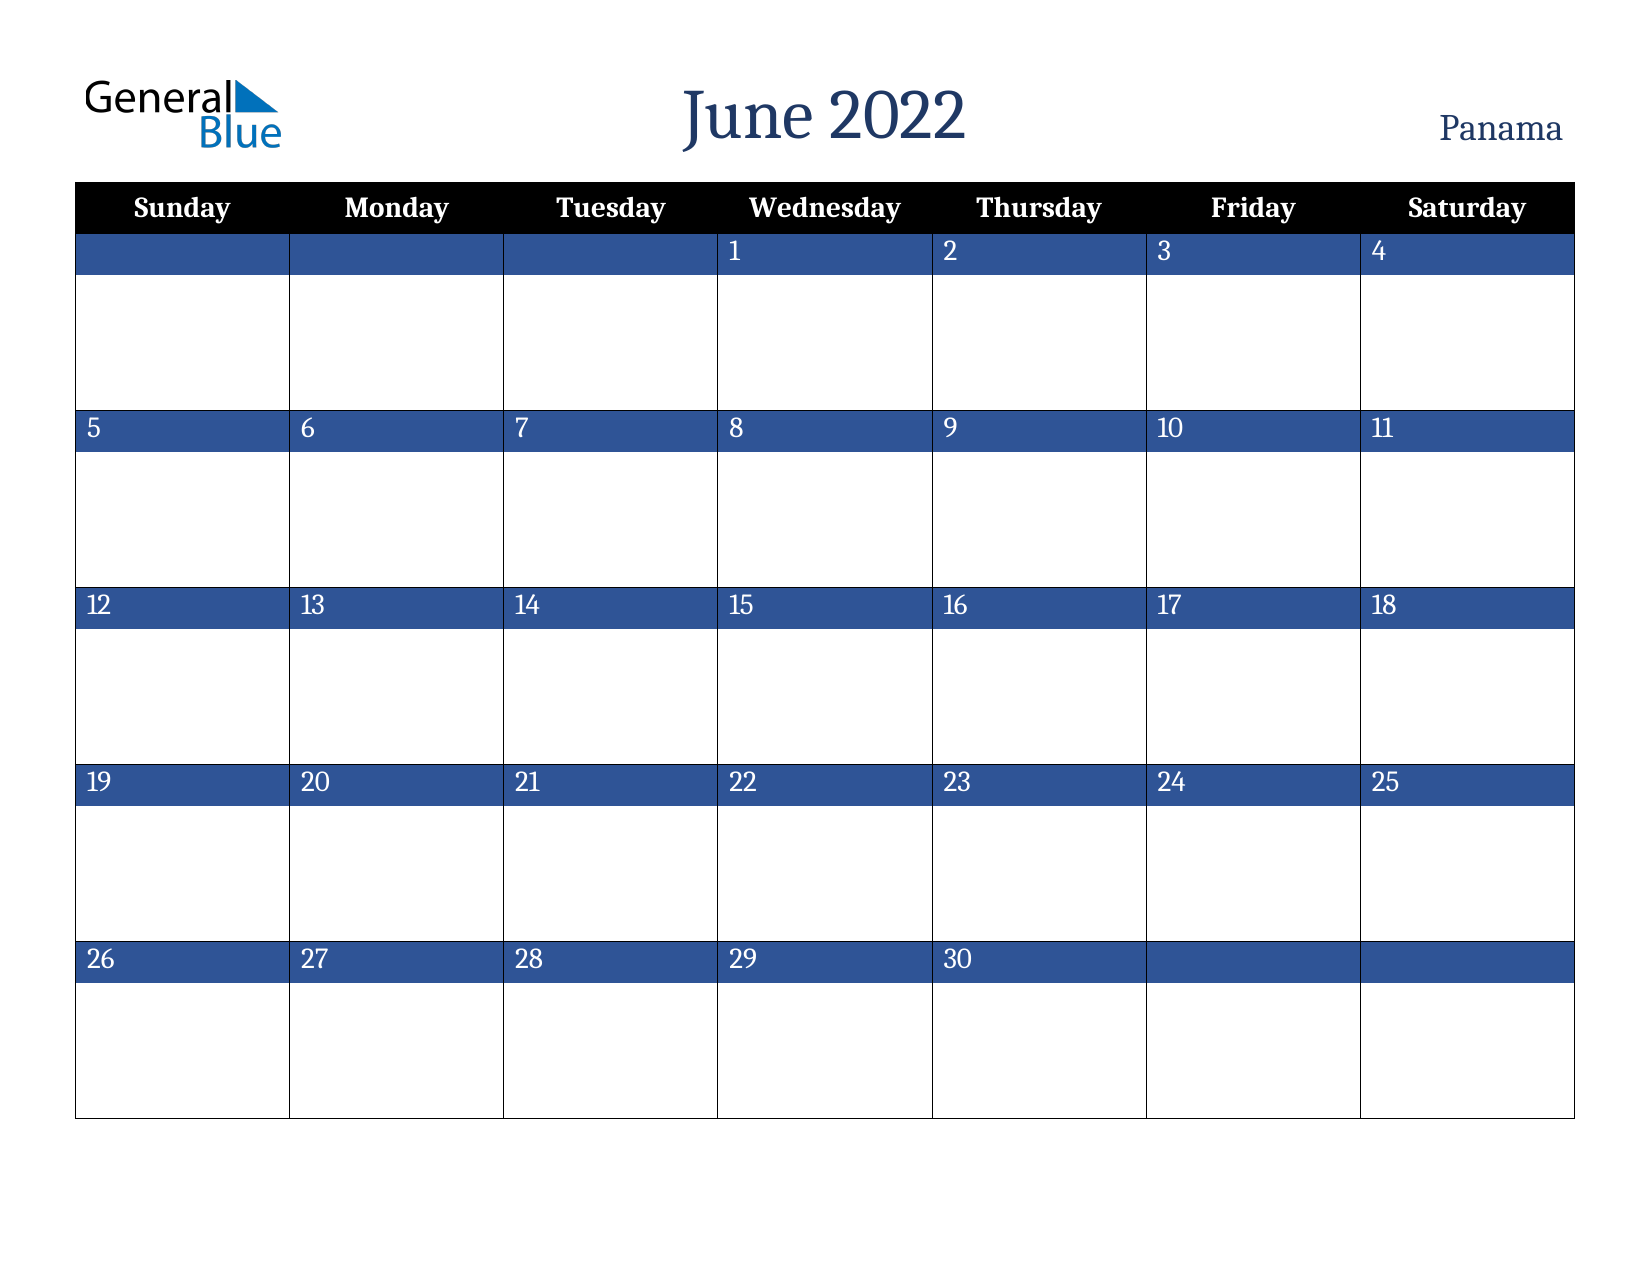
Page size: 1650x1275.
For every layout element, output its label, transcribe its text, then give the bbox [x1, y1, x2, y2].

table_cell [1147, 806, 1360, 941]
table_cell 18 [1361, 588, 1574, 629]
table_cell 6 [290, 411, 503, 452]
table_cell 20 [290, 765, 503, 806]
table_cell 2 [933, 234, 1146, 275]
table_cell Monday [290, 183, 503, 233]
table_cell 24 [1147, 765, 1360, 806]
table_cell [933, 452, 1146, 587]
table_cell [1361, 452, 1574, 587]
table_cell [504, 234, 717, 275]
table_cell [933, 806, 1146, 941]
table_cell Wednesday [718, 183, 932, 233]
table_cell 4 [1361, 234, 1574, 275]
table_cell 11 [1361, 411, 1574, 452]
table_cell 30 [933, 942, 1146, 983]
table_cell 26 [76, 942, 289, 983]
table_header [76, 75, 503, 182]
table_cell [718, 275, 932, 410]
table_cell [504, 629, 717, 764]
table_cell [718, 452, 932, 587]
table_cell 1 [718, 234, 932, 275]
table_cell [290, 275, 503, 410]
table_cell [1147, 275, 1360, 410]
table_cell [290, 806, 503, 941]
table_cell 7 [504, 411, 717, 452]
table_cell [76, 275, 289, 410]
table_cell Thursday [933, 183, 1146, 233]
table_cell [1147, 452, 1360, 587]
table_cell 25 [1361, 765, 1574, 806]
table_cell 23 [933, 765, 1146, 806]
table_cell 10 [1147, 411, 1360, 452]
table_cell [76, 806, 289, 941]
table_cell 29 [718, 942, 932, 983]
table_cell 8 [718, 411, 932, 452]
table_cell Sunday [76, 183, 289, 233]
table_cell 16 [933, 588, 1146, 629]
table_cell Tuesday [504, 183, 717, 233]
table_cell [76, 234, 289, 275]
table_cell 17 [1147, 588, 1360, 629]
table_cell [933, 629, 1146, 764]
table_cell 3 [1147, 234, 1360, 275]
table_cell [1361, 275, 1574, 410]
table_cell [718, 983, 932, 1118]
table_cell 27 [290, 942, 503, 983]
table_cell [1147, 983, 1360, 1118]
table_cell 5 [76, 411, 289, 452]
table_cell [290, 983, 503, 1118]
table_cell 12 [76, 588, 289, 629]
table_cell 14 [504, 588, 717, 629]
picture [86, 80, 281, 148]
table_header Panama [1146, 75, 1574, 182]
table_cell Friday [1147, 183, 1360, 233]
table_cell [290, 452, 503, 587]
table_cell [1361, 983, 1574, 1118]
table_cell 19 [76, 765, 289, 806]
table_cell [1361, 942, 1574, 983]
table_cell 28 [504, 942, 717, 983]
table_cell [933, 983, 1146, 1118]
table_cell [718, 806, 932, 941]
table_cell 13 [290, 588, 503, 629]
table_cell [504, 452, 717, 587]
table_header June 2022 [504, 75, 1146, 182]
table_cell [1147, 629, 1360, 764]
table_cell [1361, 629, 1574, 764]
table_cell 9 [933, 411, 1146, 452]
table_cell 21 [504, 765, 717, 806]
table_cell [76, 629, 289, 764]
table_cell [933, 275, 1146, 410]
table_cell [76, 983, 289, 1118]
table_cell [1147, 942, 1360, 983]
table_cell [76, 452, 289, 587]
table_cell [290, 629, 503, 764]
table_cell 15 [718, 588, 932, 629]
table_cell [504, 806, 717, 941]
table_cell [1361, 806, 1574, 941]
table_cell [504, 983, 717, 1118]
table_cell [290, 234, 503, 275]
table_cell [718, 629, 932, 764]
table_cell [504, 275, 717, 410]
table_cell 22 [718, 765, 932, 806]
table_cell Saturday [1361, 183, 1574, 233]
